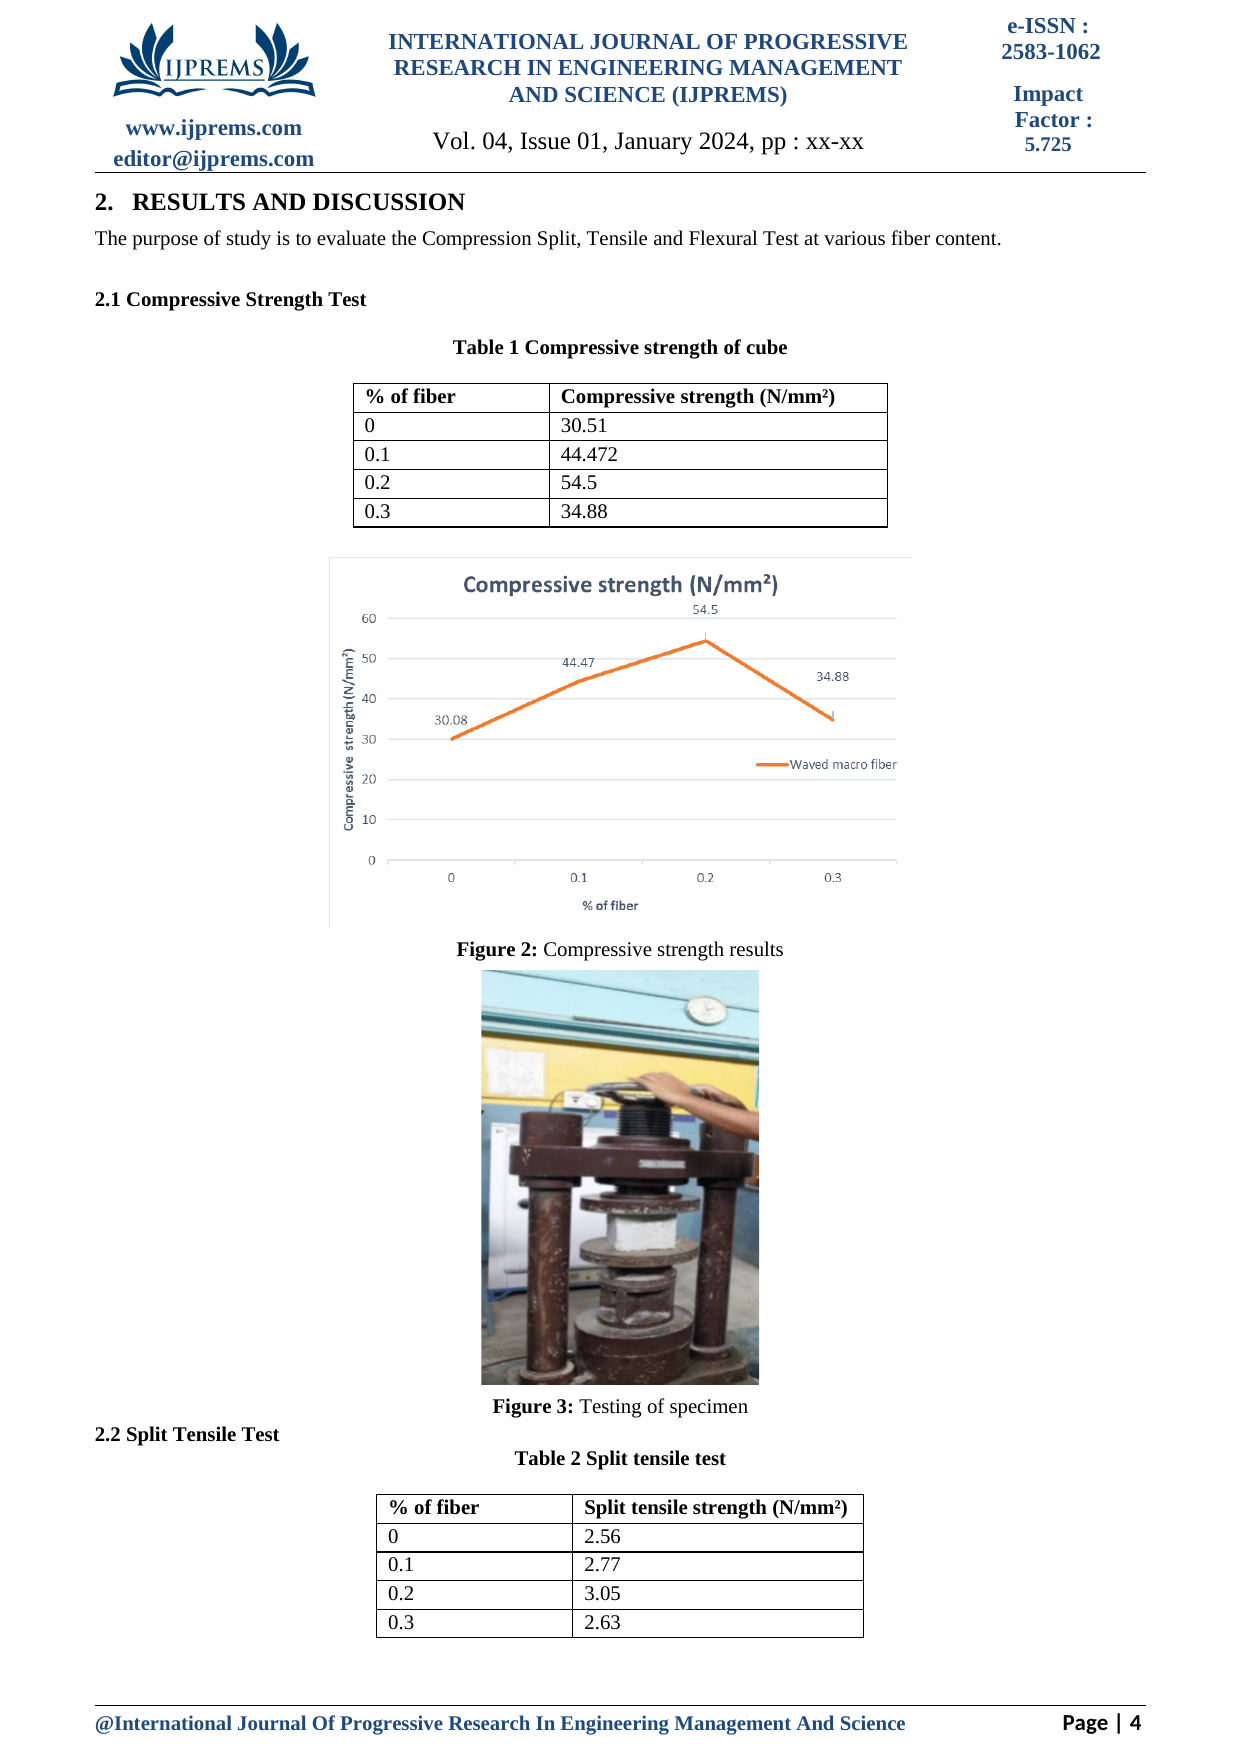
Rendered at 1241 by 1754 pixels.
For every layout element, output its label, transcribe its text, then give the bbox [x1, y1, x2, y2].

picture [481, 970, 760, 1385]
table_cell 0.1 [354, 441, 549, 469]
text The purpose of study is to evaluate the Compression Split, Tensile and Flexural Test at various fiber content. [94, 226, 1146, 250]
table_cell 54.5 [550, 470, 887, 498]
list RESULTS AND DISCUSSION [94, 187, 1146, 216]
table_cell 0.3 [354, 499, 549, 526]
table_cell 30.51 [550, 413, 887, 440]
table_cell 0.1 [377, 1553, 572, 1580]
text Table 2 Split tensile test [94, 1446, 1146, 1470]
table_cell 34.88 [550, 499, 887, 526]
table_cell 0.3 [377, 1610, 572, 1637]
table_header % of fiber [354, 384, 549, 412]
text 2.1 Compressive Strength Test [94, 287, 1146, 311]
text Figure 2: Compressive strength results [94, 937, 1146, 961]
table_cell 0 [354, 413, 549, 440]
table_header Split tensile strength (N/mm²) [573, 1495, 863, 1523]
table_cell 2.56 [573, 1524, 863, 1551]
table_header % of fiber [377, 1495, 572, 1523]
table_cell 3.05 [573, 1581, 863, 1609]
picture [111, 16, 317, 106]
table_cell 0.2 [377, 1581, 572, 1609]
table_cell 44.472 [550, 441, 887, 469]
text Table 1 Compressive strength of cube [94, 335, 1146, 359]
table_cell 0.2 [354, 470, 549, 498]
table_cell 2.63 [573, 1610, 863, 1637]
table_cell 0 [377, 1524, 572, 1551]
text 2.2 Split Tensile Test [94, 1422, 1146, 1446]
text Figure 3: Testing of specimen [94, 1394, 1146, 1418]
table_header Compressive strength (N/mm²) [550, 384, 887, 412]
table_cell 2.77 [573, 1553, 863, 1580]
